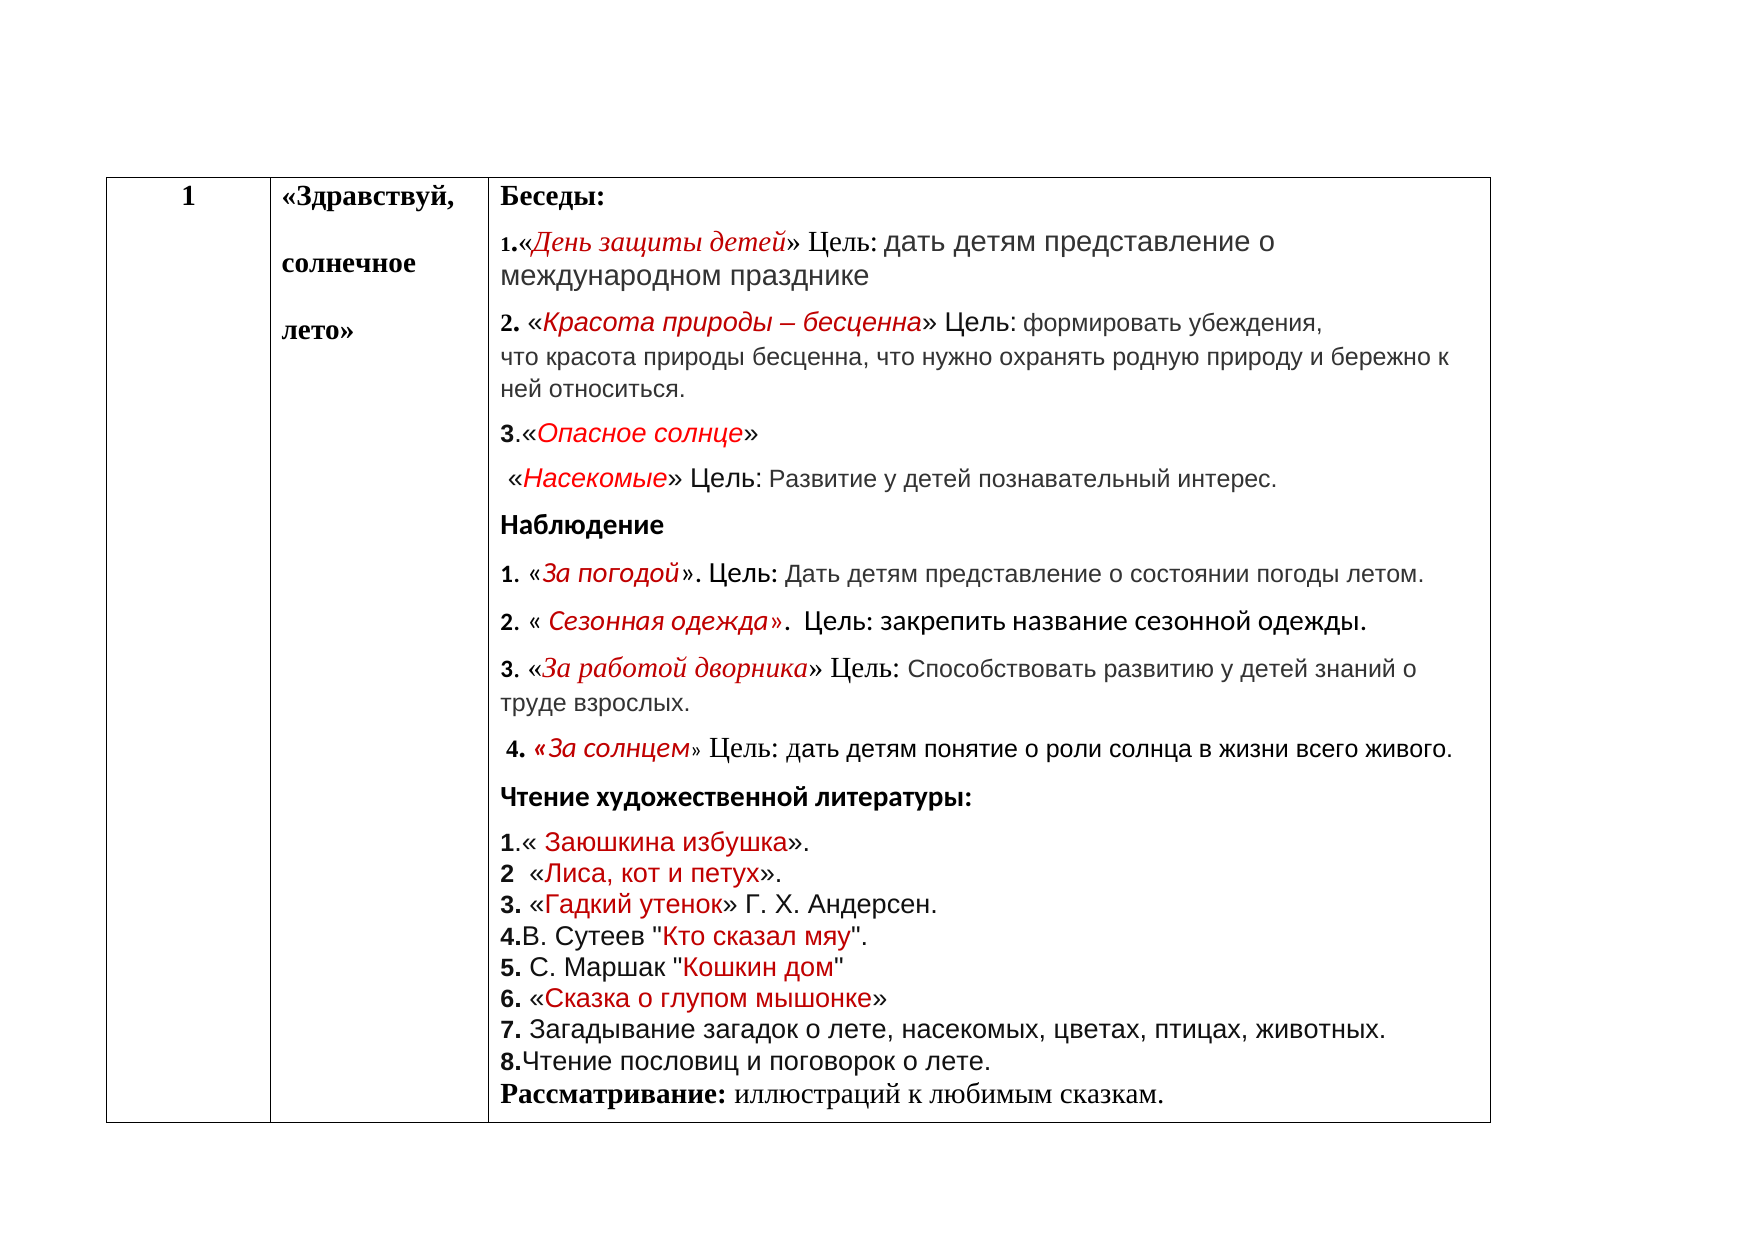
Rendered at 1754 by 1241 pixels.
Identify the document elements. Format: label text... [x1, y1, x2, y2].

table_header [271, 178, 488, 1122]
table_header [489, 178, 1490, 1122]
table_header 1 [107, 178, 270, 1122]
